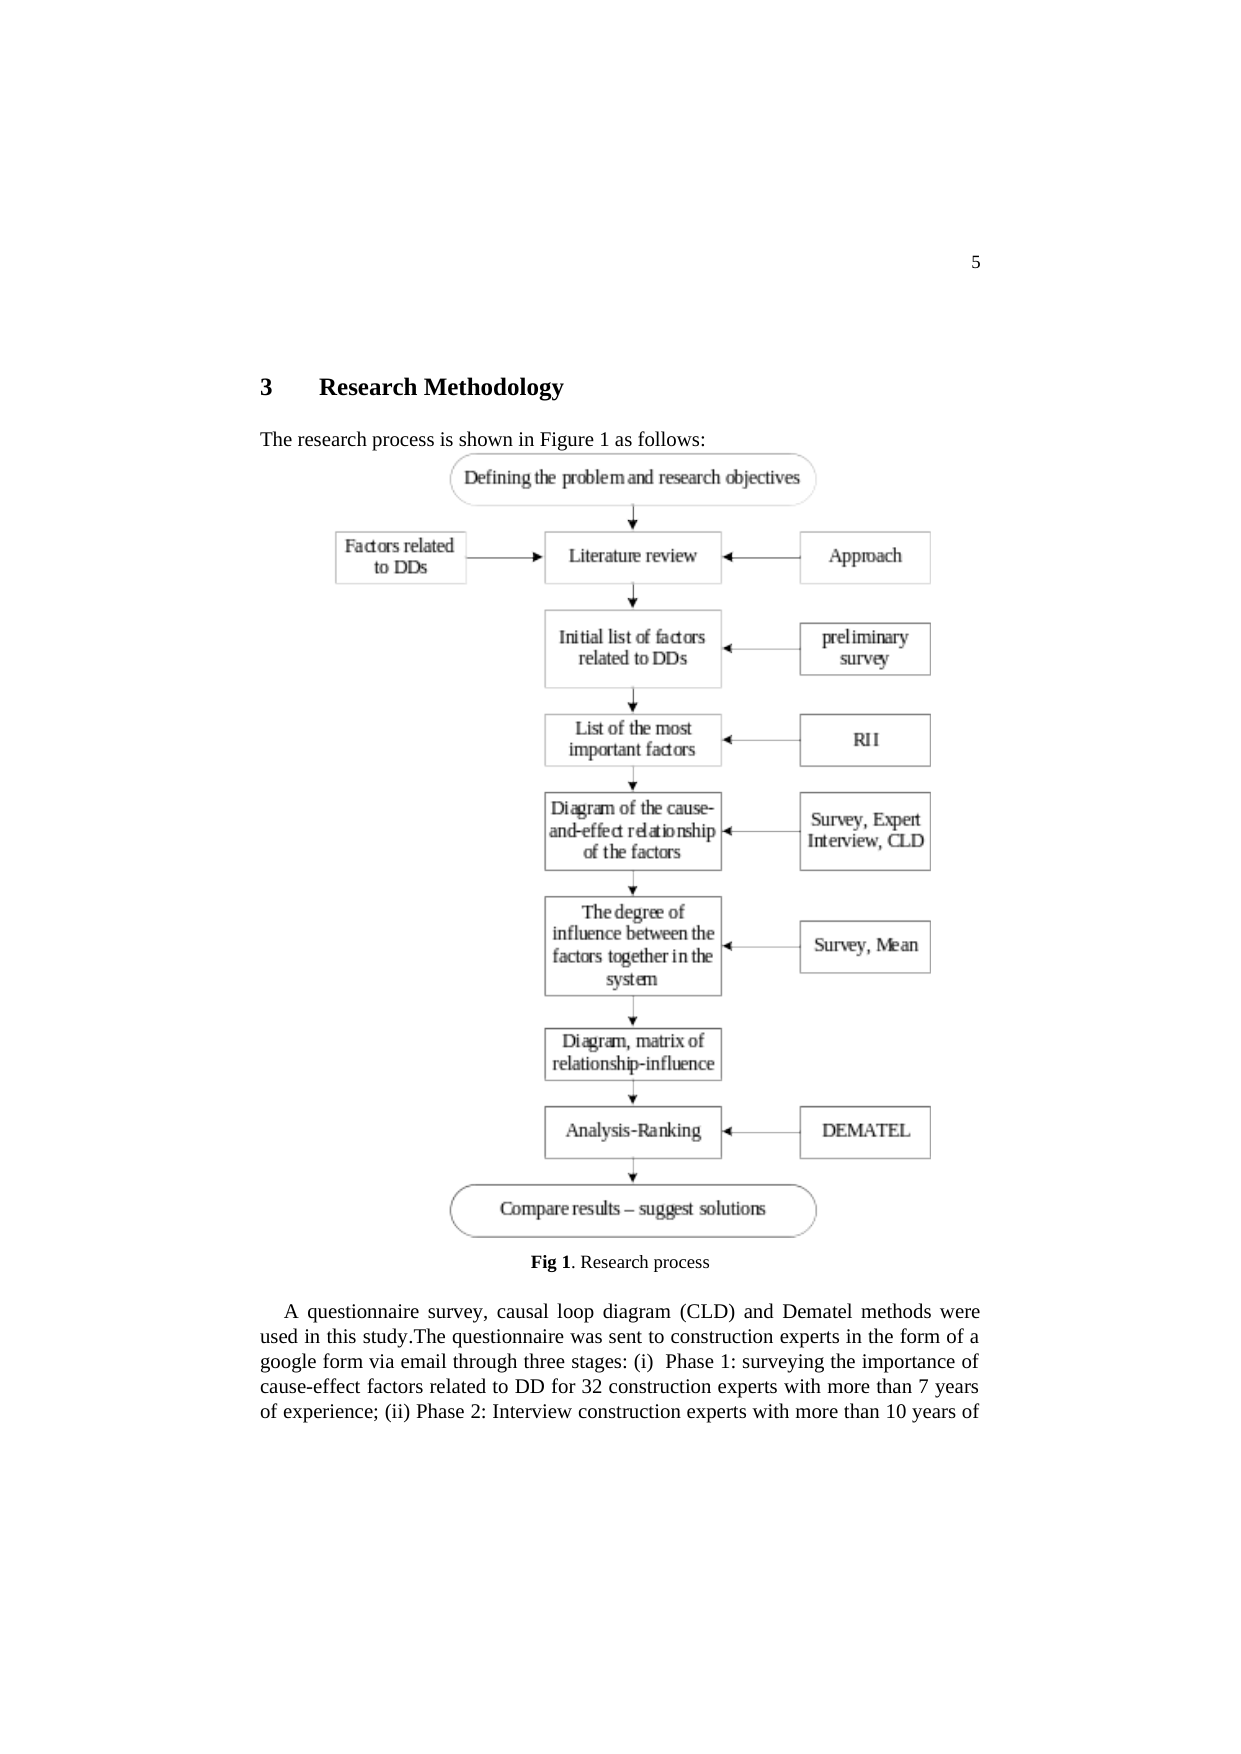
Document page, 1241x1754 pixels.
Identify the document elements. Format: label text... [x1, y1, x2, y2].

text The research process is shown in Figure 1 as follows: [260, 426, 980, 451]
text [260, 1298, 980, 1423]
text Fig 1. Research process [260, 1250, 980, 1273]
subtitle Research Methodology [260, 369, 980, 401]
